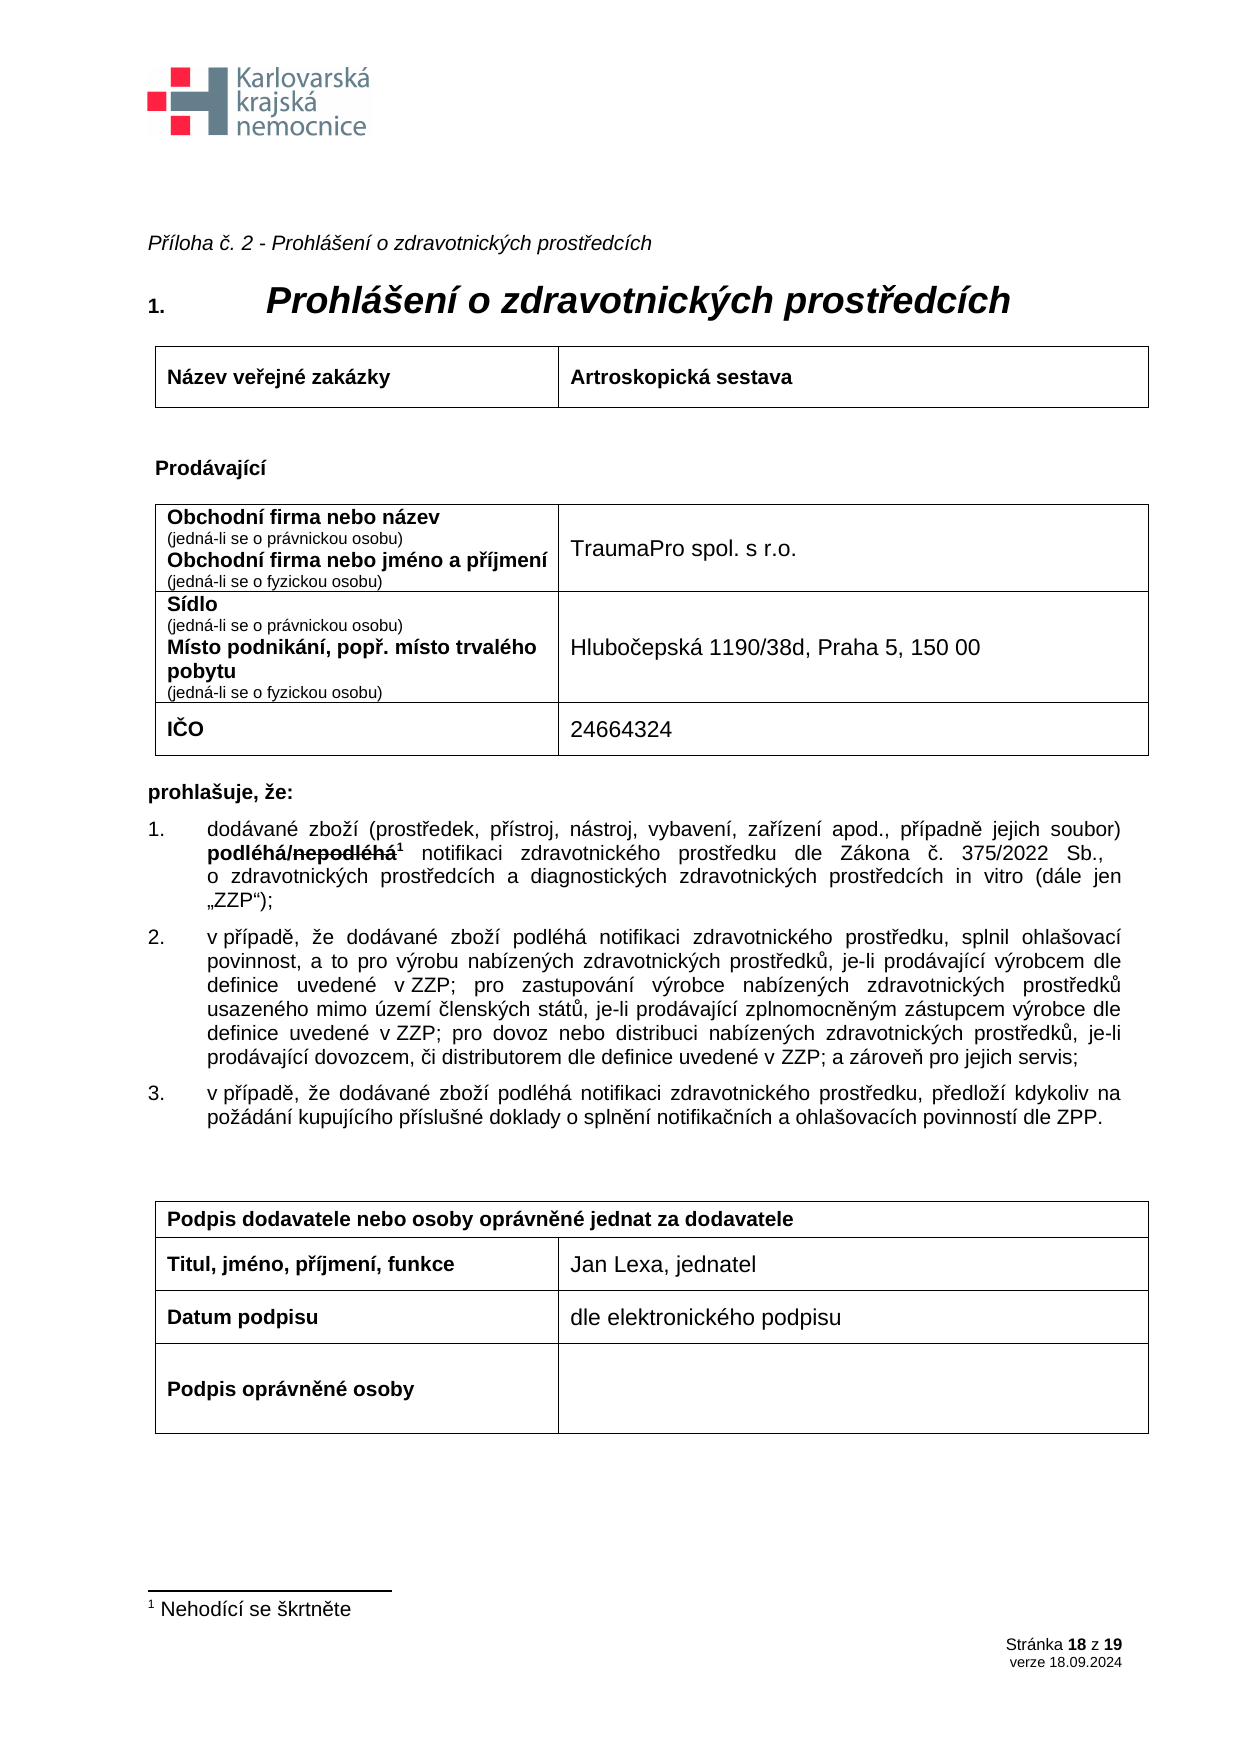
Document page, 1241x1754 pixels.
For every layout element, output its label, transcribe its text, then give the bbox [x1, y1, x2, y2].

picture [147, 67, 373, 136]
list dodávané zboží (prostředek, přístroj, nástroj, vybavení, zařízení apod., případně jejich soubor) podléhá/nepodléhá notifikaci zdravotnického prostředku dle Zákona č. 375/2022 Sb., o zdravotnických prostředcích a diagnostických zdravotnických prostředcích in vitro (dále jen „ZZP“); [148, 816, 1122, 912]
table_cell IČO [156, 703, 558, 755]
table_header Obchodní firma nebo název (jedná-li se o právnickou osobu) Obchodní firma nebo jméno a příjmení (jedná-li se o fyzickou osobu) [156, 505, 558, 591]
table_header Název veřejné zakázky [156, 347, 558, 407]
table_cell Podpis oprávněné osoby [156, 1344, 558, 1433]
list v případě, že dodávané zboží podléhá notifikaci zdravotnického prostředku, splnil ohlašovací povinnost, a to pro výrobu nabízených zdravotnických prostředků, je-li prodávající výrobcem dle definice uvedené v ZZP; pro zastupování výrobce nabízených zdravotnických prostředků usazeného mimo území členských států, je-li prodávající zplnomocněným zástupcem výrobce dle definice uvedené v ZZP; pro dovoz nebo distribuci nabízených zdravotnických prostředků, je-li prodávající dovozcem, či distributorem dle definice uvedené v ZZP; a zároveň pro jejich servis; [148, 925, 1122, 1068]
table_header Podpis dodavatele nebo osoby oprávněné jednat za dodavatele [156, 1202, 1148, 1237]
text Příloha č. 2 - Prohlášení o zdravotnických prostředcích [148, 231, 1122, 255]
table_cell Datum podpisu [156, 1291, 558, 1343]
table_cell Hlubočepská 1190/38d, Praha 5, 150 00 [559, 592, 1148, 702]
table_cell Jan Lexa, jednatel [559, 1238, 1148, 1290]
table_cell dle elektronického podpisu [559, 1291, 1148, 1343]
subtitle Prohlášení o zdravotnických prostředcích [148, 279, 1122, 322]
table_cell [559, 1344, 1148, 1433]
text Prodávající [155, 456, 1122, 480]
table_cell Titul, jméno, příjmení, funkce [156, 1238, 558, 1290]
text prohlašuje, že: [148, 780, 1122, 804]
table_header Artroskopická sestava [559, 347, 1148, 407]
list v případě, že dodávané zboží podléhá notifikaci zdravotnického prostředku, předloží kdykoliv na požádání kupujícího příslušné doklady o splnění notifikačních a ohlašovacích povinností dle ZPP. [148, 1081, 1122, 1129]
table_header TraumaPro spol. s r.o. [559, 505, 1148, 591]
table_cell 24664324 [559, 703, 1148, 755]
table_cell Sídlo (jedná-li se o právnickou osobu) Místo podnikání, popř. místo trvalého pobytu (jedná-li se o fyzickou osobu) [156, 592, 558, 702]
